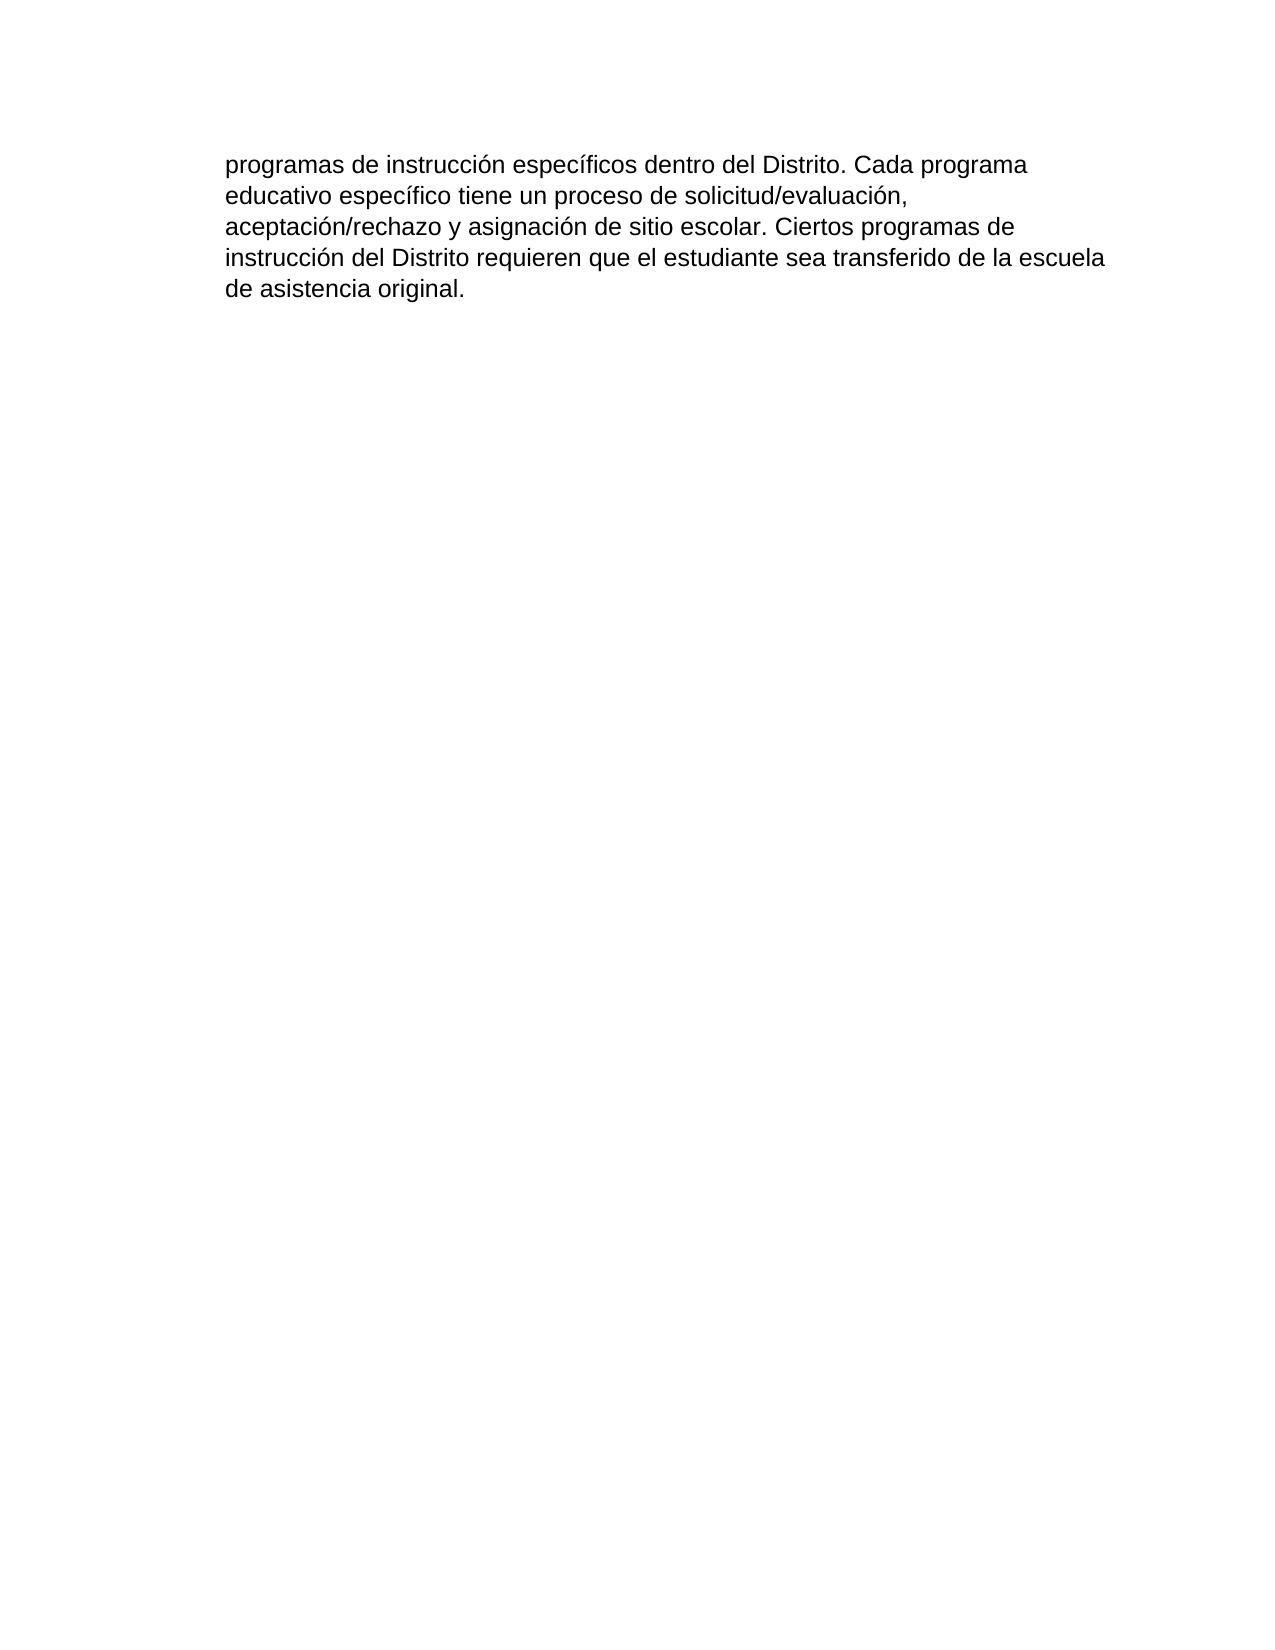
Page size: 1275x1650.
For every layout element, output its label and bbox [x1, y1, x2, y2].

text [225, 150, 1125, 303]
